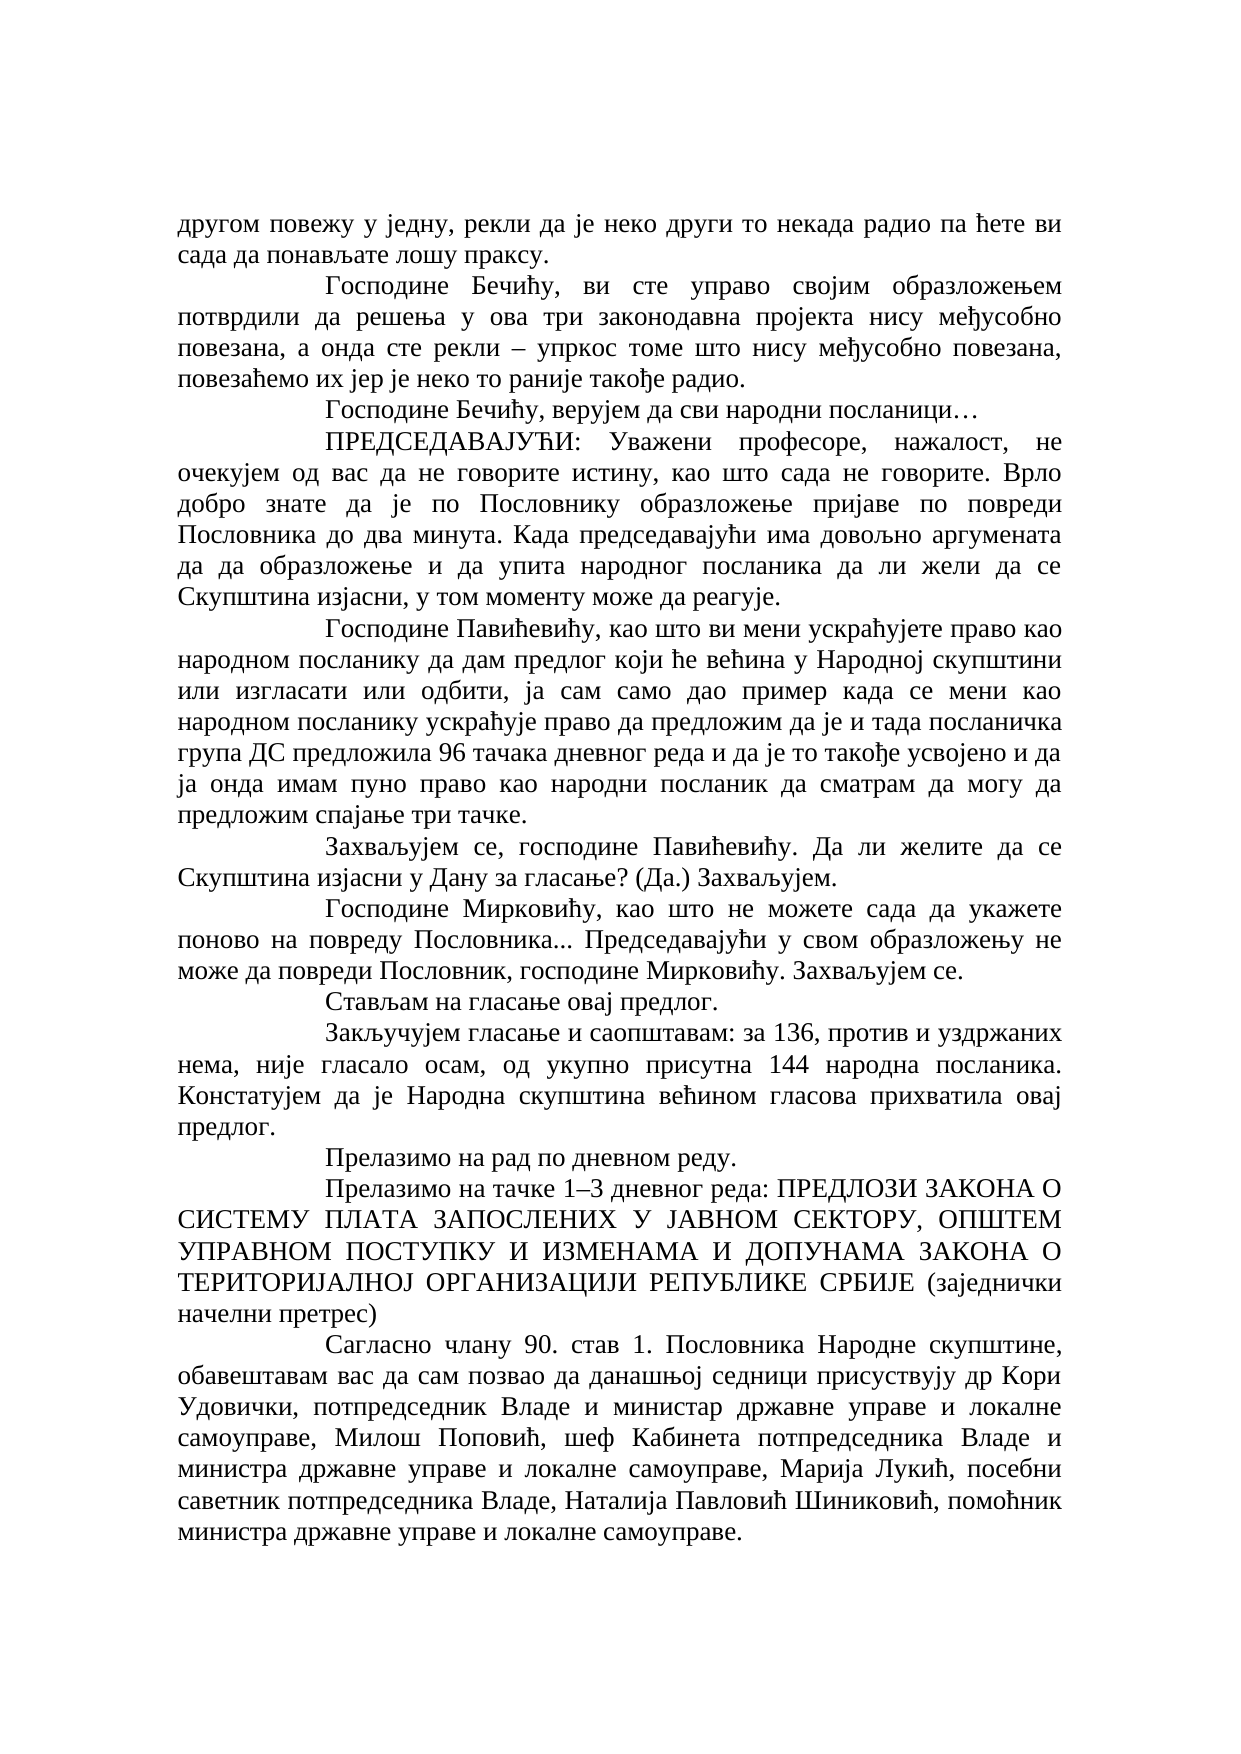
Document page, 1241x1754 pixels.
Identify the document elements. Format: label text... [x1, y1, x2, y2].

text Господине Бечићу, верујем да сви народни посланици… [177, 394, 1063, 425]
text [177, 207, 1063, 269]
text ПРЕДСЕДАВАЈУЋИ: Уважени професоре, нажалост, не очекујем од вас да не говорите истину, као што сада не говорите. Врло добро знате да је по Пословнику образложење пријаве по повреди Пословника до два минута. Када председавајући има довољно аргумената да да образложење и да упита народног посланика да ли жели да се Скупштина изјасни, у том моменту може да реагује. [177, 425, 1063, 612]
text Господине Бечићу, ви сте управо својим образложењем потврдили да решења у ова три законодавна пројекта нису међусобно повезана, а онда сте рекли – упркос томе што нису међусобно повезана, повезаћемо их јер је неко то раније такође радио. [177, 269, 1063, 394]
text Прелазимо на рад по дневном реду. [177, 1141, 1063, 1172]
text Сагласно члану 90. став 1. Пословника Народне скупштине, обавештавам вас да сам позвао да данашњој седници присуствују др Кори Удовички, потпредседник Владе и министар државне управе и локалне самоуправе, Милош Поповић, шеф Кабинета потпредседника Владе и министра државне управе и локалне самоуправе, Марија Лукић, посебни саветник потпредседника Владе, Наталија Павловић Шиниковић, помоћник министра државне управе и локалне самоуправе. [177, 1328, 1063, 1546]
text Захваљујем се, господине Павићевићу. Да ли желите да се Скупштина изјасни у Дану за гласање? (Да.) Захваљујем. [177, 830, 1063, 892]
text Стављам на гласање овај предлог. [177, 985, 1063, 1017]
text Господине Мирковићу, као што не можете сада да укажете поново на повреду Пословника... Председавајући у свом образложењу не може да повреди Пословник, господине Мирковићу. Захваљујем се. [177, 892, 1063, 985]
text Закључујем гласање и саопштавам: за 136, против и уздржаних нема, није гласало осам, од укупно присутна 144 народна посланика. Констатујем да је Народна скупштина већином гласова прихватила овај предлог. [177, 1017, 1063, 1141]
text Прелазимо на тачке 1–3 дневног реда: ПРЕДЛОЗИ ЗАКОНА О СИСТЕМУ ПЛАТА ЗАПОСЛЕНИХ У ЈАВНОМ СЕКТОРУ, ОПШТЕМ УПРАВНОМ ПОСТУПКУ И ИЗМЕНАМА И ДОПУНАМА ЗАКОНА О ТЕРИТОРИЈАЛНОЈ ОРГАНИЗАЦИЈИ РЕПУБЛИКЕ СРБИЈЕ (заједнички начелни претрес) [177, 1172, 1063, 1328]
text Господине Павићевићу, као што ви мени ускраћујете право као народном посланику да дам предлог који ће већина у Народној скупштини или изгласати или одбити, ја сам само дао пример када се мени као народном посланику ускраћује право да предложим да је и тада посланичка група ДС предложила 96 тачака дневног реда и да је то такође усвојено и да ја онда имам пуно право као народни посланик да сматрам да могу да предложим спајање три тачке. [177, 612, 1063, 830]
